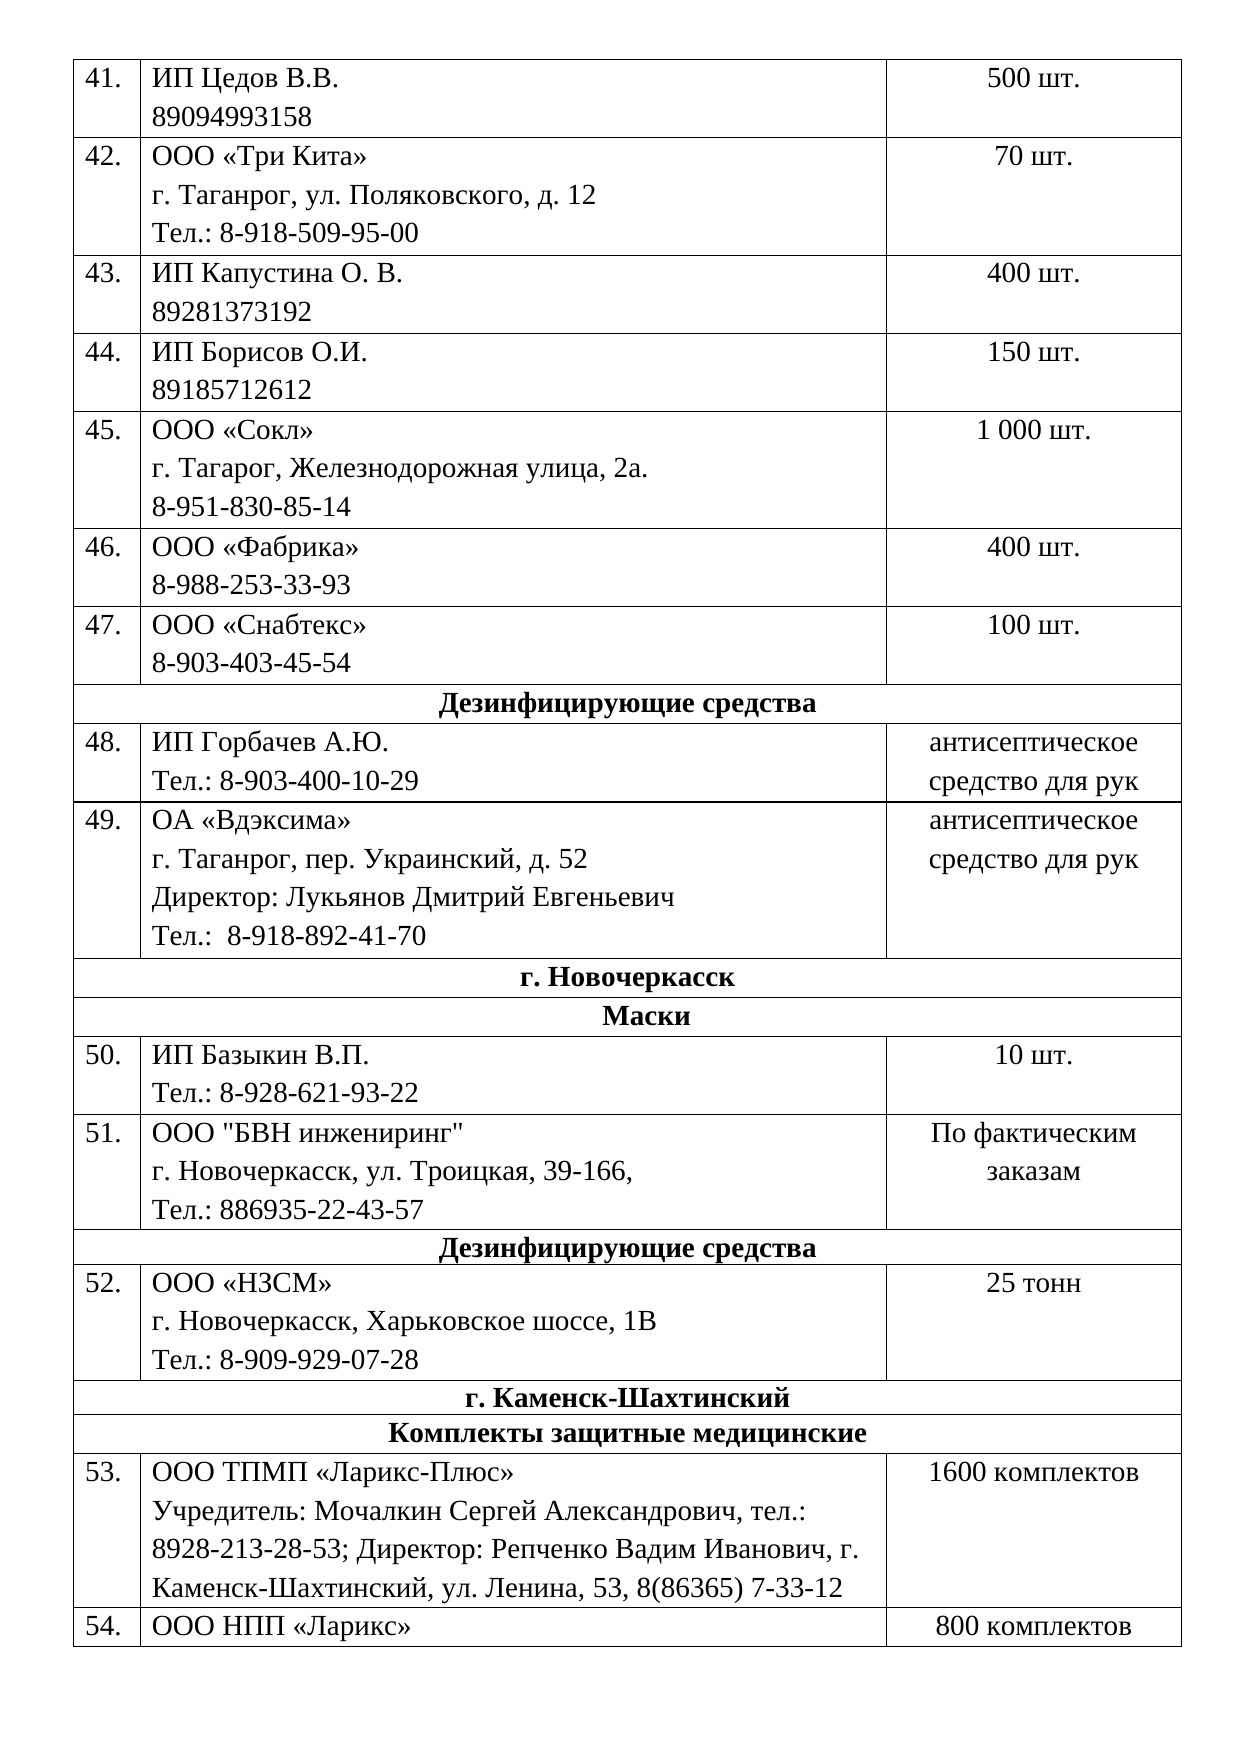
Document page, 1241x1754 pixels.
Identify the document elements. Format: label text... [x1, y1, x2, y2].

table_cell [74, 607, 140, 684]
table_cell ООО «Три Кита» г. Таганрог, ул. Поляковского, д. 12 Тел.: 8-918-509-95-00 [141, 138, 886, 254]
table_cell [74, 60, 140, 137]
table_cell [74, 138, 140, 254]
table_cell ООО "БВН инжениринг" г. Новочеркасск, ул. Троицкая, 39-166, Тел.: 886935-22-43-57 [141, 1115, 886, 1229]
table_cell 150 шт. [887, 334, 1181, 411]
table_cell 1600 комплектов [887, 1454, 1181, 1607]
table_cell антисептическое средство для рук [887, 724, 1181, 801]
table_cell [74, 1115, 140, 1229]
table_cell 70 шт. [887, 138, 1181, 254]
table_cell [74, 1454, 140, 1607]
table_cell По фактическим заказам [887, 1115, 1181, 1229]
table_cell г. Каменск-Шахтинский [74, 1381, 1181, 1414]
table_cell Маски [74, 998, 1181, 1036]
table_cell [141, 1608, 886, 1646]
table_cell ООО «Сокл» г. Тагарог, Железнодорожная улица, 2а. 8-951-830-85-14 [141, 412, 886, 528]
table_cell [74, 1265, 140, 1379]
table_cell 25 тонн [887, 1265, 1181, 1379]
table_cell [74, 724, 140, 801]
table_cell ООО «Снабтекс» 8-903-403-45-54 [141, 607, 886, 684]
table_cell ООО «Фабрика» 8-988-253-33-93 [141, 529, 886, 606]
table_cell [74, 1037, 140, 1114]
table_cell ИП Горбачев А.Ю. Тел.: 8-903-400-10-29 [141, 724, 886, 801]
table_cell 1 000 шт. [887, 412, 1181, 528]
table_cell [74, 803, 140, 958]
table_cell 500 шт. [887, 60, 1181, 137]
table_cell [74, 1608, 140, 1646]
table_cell 800 комплектов [887, 1608, 1181, 1646]
table_cell 400 шт. [887, 256, 1181, 333]
table_cell ОА «Вдэксима» г. Таганрог, пер. Украинский, д. 52 Директор: Лукьянов Дмитрий Евгеньевич Тел.: 8-918-892-41-70 [141, 803, 886, 958]
table_cell [74, 334, 140, 411]
table_cell г. Новочеркасск [74, 959, 1181, 997]
table_cell антисептическое средство для рук [887, 803, 1181, 958]
table_cell ИП Капустина О. В. 89281373192 [141, 256, 886, 333]
table_cell [74, 412, 140, 528]
table_cell ИП Борисов О.И. 89185712612 [141, 334, 886, 411]
table_cell [74, 256, 140, 333]
table_cell Комплекты защитные медицинские [74, 1415, 1181, 1453]
table_cell ООО ТПМП «Ларикс-Плюс» Учредитель: Мочалкин Сергей Александрович, тел.: 8928-213-28-53; Директор: Репченко Вадим Иванович, г. Каменск-Шахтинский, ул. Ленина, 53, 8(86365) 7-33-12 [141, 1454, 886, 1607]
table_cell 100 шт. [887, 607, 1181, 684]
table_cell 10 шт. [887, 1037, 1181, 1114]
table_cell Дезинфицирующие средства [74, 1230, 1181, 1264]
table_cell 400 шт. [887, 529, 1181, 606]
table_cell [74, 529, 140, 606]
table_cell ИП Цедов В.В. 89094993158 [141, 60, 886, 137]
table_cell ИП Базыкин В.П. Тел.: 8-928-621-93-22 [141, 1037, 886, 1114]
table_cell Дезинфицирующие средства [74, 685, 1181, 723]
table_cell ООО «НЗСМ» г. Новочеркасск, Харьковское шоссе, 1В Тел.: 8-909-929-07-28 [141, 1265, 886, 1379]
